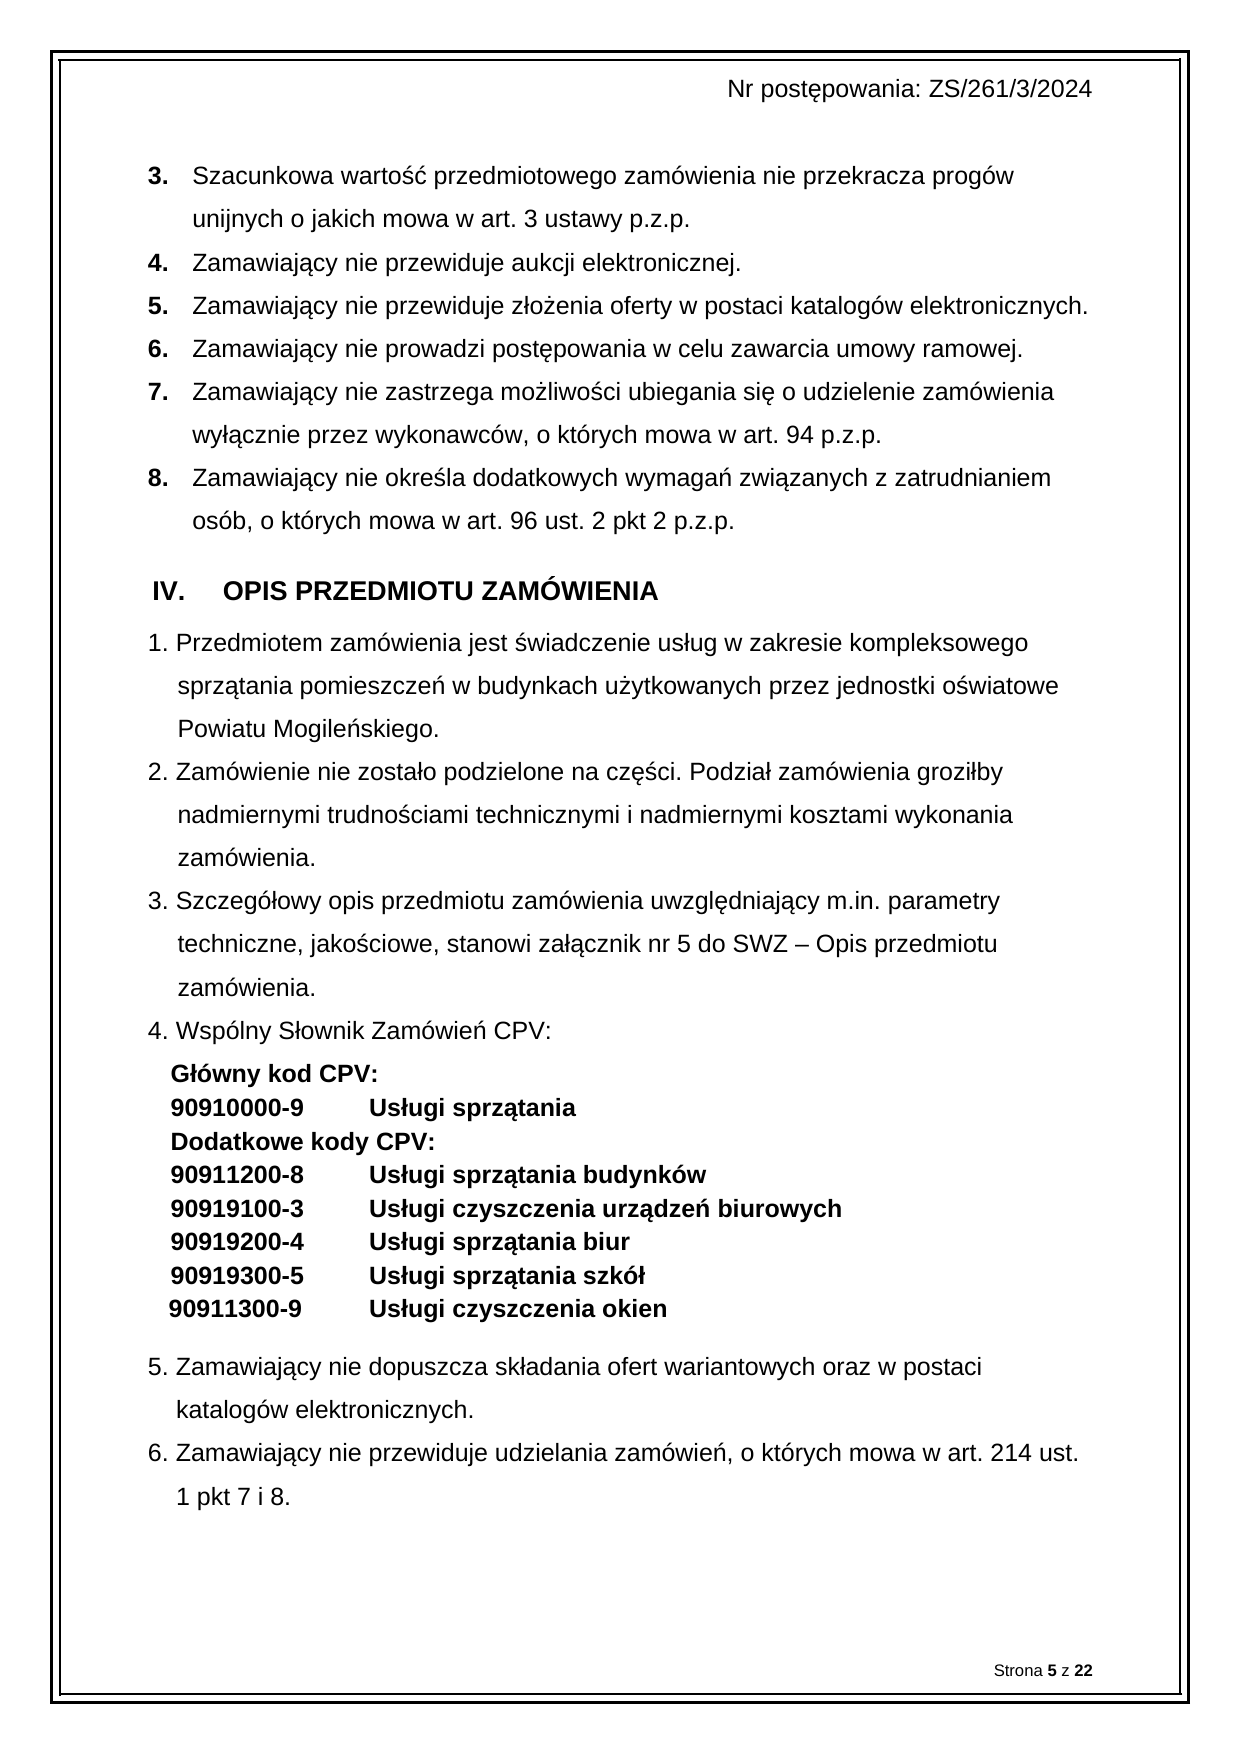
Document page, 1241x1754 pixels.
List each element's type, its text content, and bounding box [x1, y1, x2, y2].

list Zamawiający nie określa dodatkowych wymagań związanych z zatrudnianiem osób, o których mowa w art. 96 ust. 2 pkt 2 p.z.p. [148, 463, 1092, 535]
list Wspólny Słownik Zamówień CPV: [148, 1016, 1092, 1044]
list Zamawiający nie dopuszcza składania ofert wariantowych oraz w postaci katalogów elektronicznych. [148, 1352, 1092, 1424]
list Zamawiający nie przewiduje złożenia oferty w postaci katalogów elektronicznych. [148, 291, 1092, 319]
text Główny kod CPV: [170, 1059, 1092, 1088]
text 90919200-4 Usługi sprzątania biur [170, 1227, 1092, 1256]
list Szacunkowa wartość przedmiotowego zamówienia nie przekracza progów unijnych o jakich mowa w art. 3 ustawy p.z.p. [148, 161, 1092, 233]
list Zamówienie nie zostało podzielone na części. Podział zamówienia groziłby nadmiernymi trudnościami technicznymi i nadmiernymi kosztami wykonania zamówienia. [148, 757, 1092, 872]
text 90911200-8 Usługi sprzątania budynków [170, 1160, 1092, 1189]
list Przedmiotem zamówienia jest świadczenie usług w zakresie kompleksowego sprzątania pomieszczeń w budynkach użytkowanych przez jednostki oświatowe Powiatu Mogileńskiego. [148, 628, 1092, 743]
list Zamawiający nie przewiduje udzielania zamówień, o których mowa w art. 214 ust. 1 pkt 7 i 8. [148, 1438, 1092, 1510]
list Zamawiający nie zastrzega możliwości ubiegania się o udzielenie zamówienia wyłącznie przez wykonawców, o których mowa w art. 94 p.z.p. [148, 377, 1092, 449]
text 90919300-5 Usługi sprzątania szkół [170, 1261, 1092, 1289]
list Szczegółowy opis przedmiotu zamówienia uwzględniający m.in. parametry techniczne, jakościowe, stanowi załącznik nr 5 do SWZ – Opis przedmiotu zamówienia. [148, 886, 1092, 1001]
text Dodatkowe kody CPV: [170, 1126, 1092, 1155]
list Zamawiający nie prowadzi postępowania w celu zawarcia umowy ramowej. [148, 334, 1092, 363]
list Zamawiający nie przewiduje aukcji elektronicznej. [148, 248, 1092, 276]
text 90911300-9 Usługi czyszczenia okien [148, 1294, 1092, 1323]
text 90910000-9 Usługi sprzątania [170, 1093, 1092, 1122]
text 90919100-3 Usługi czyszczenia urządzeń biurowych [170, 1193, 1092, 1222]
subtitle OPIS PRZEDMIOTU ZAMÓWIENIA [185, 574, 1092, 606]
